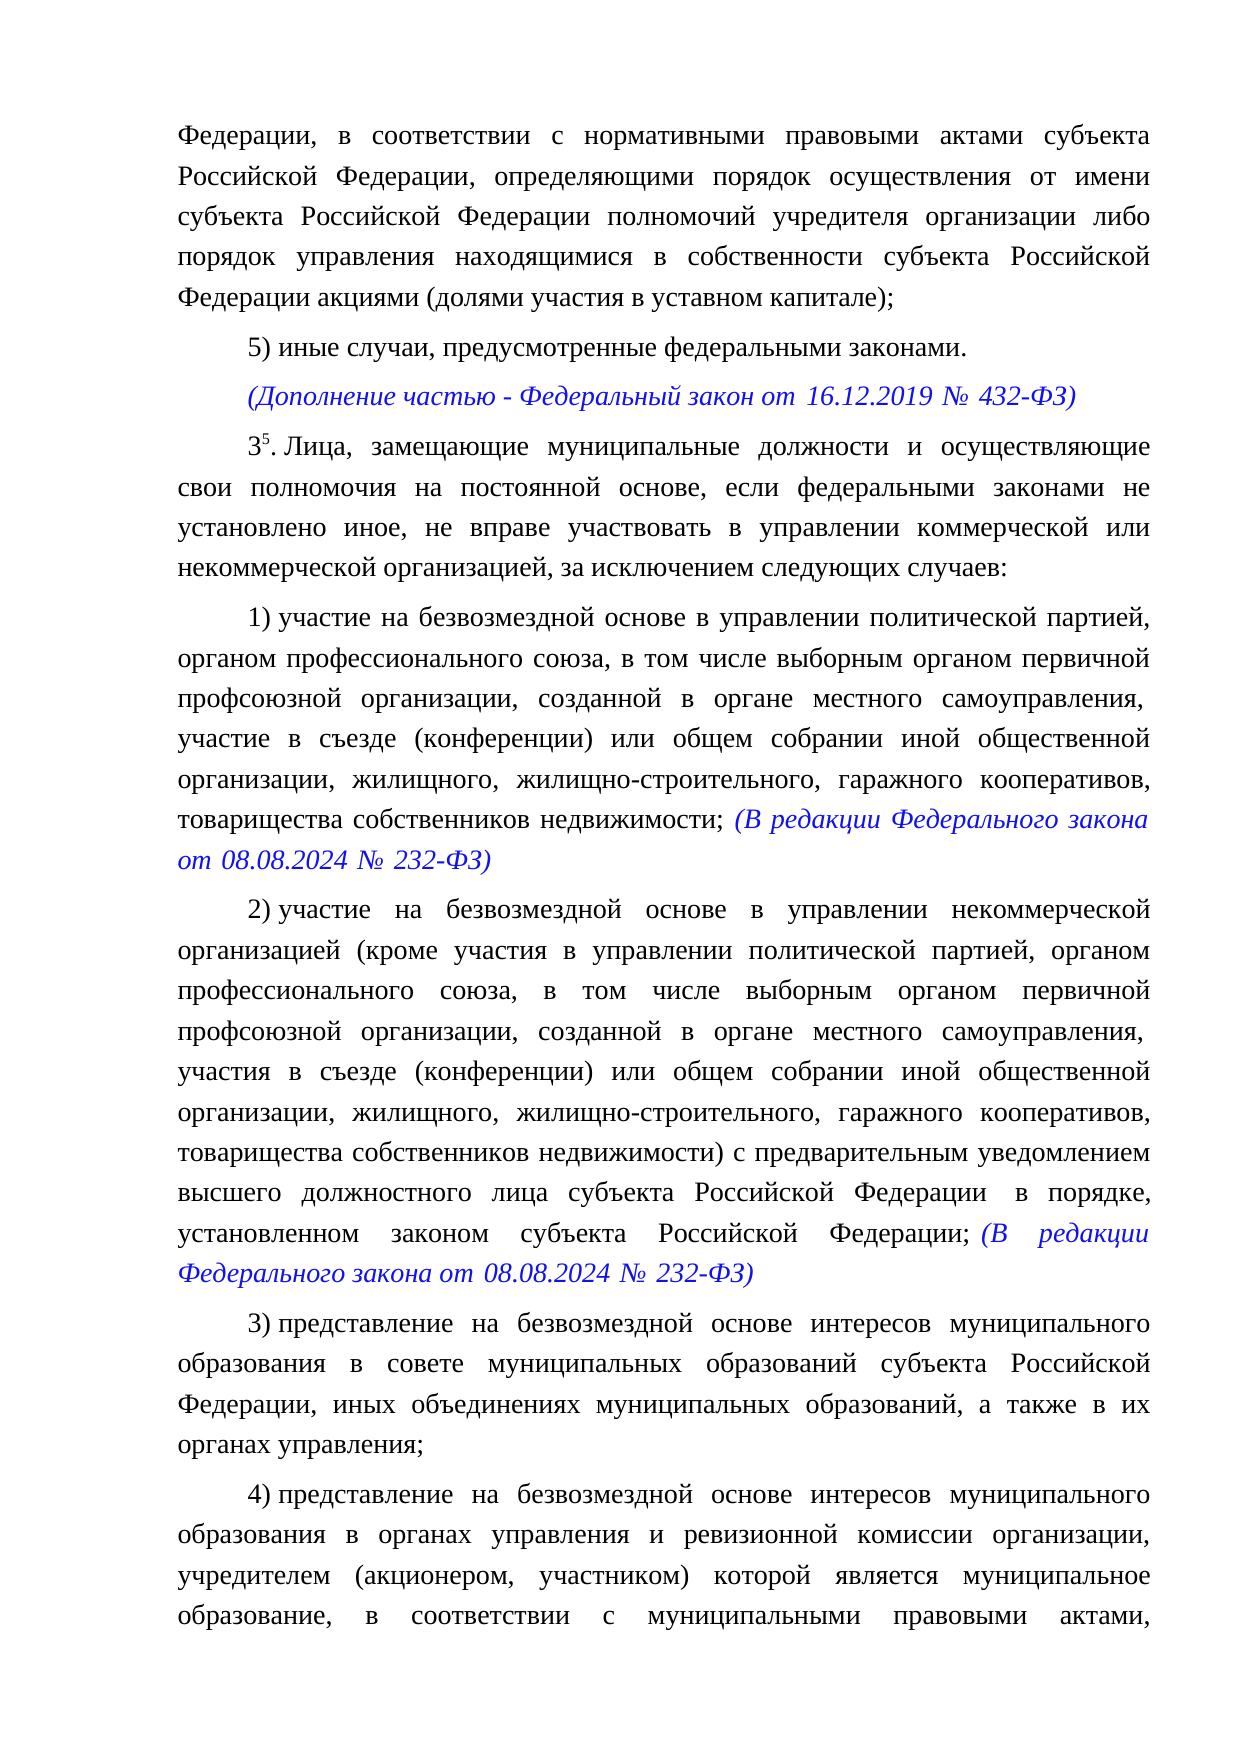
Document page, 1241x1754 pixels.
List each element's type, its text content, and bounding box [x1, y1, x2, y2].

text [177, 1477, 1152, 1631]
text 3) представление на безвозмездной основе интересов муниципального образования в совете муниципальных образований субъекта Российской Федерации, иных объединениях муниципальных образований, а также в их органах управления; [177, 1306, 1152, 1460]
text (Дополнение частью - Федеральный закон от 16.12.2019 № 432-ФЗ) [177, 379, 1152, 412]
text 5) иные случаи, предусмотренные федеральными законами. [177, 329, 1152, 362]
text 2) участие на безвозмездной основе в управлении некоммерческой организацией (кроме участия в управлении политической партией, органом профессионального союза, в том числе выборным органом первичной профсоюзной организации, созданной в органе местного самоуправления, участия в съезде (конференции) или общем собрании иной общественной организации, жилищного, жилищно-строительного, гаражного кооперативов, товарищества собственников недвижимости) с предварительным уведомлением высшего должностного лица субъекта Российской Федерации в порядке, установленном законом субъекта Российской Федерации; (В редакции Федерального закона от 08.08.2024 № 232-ФЗ) [177, 892, 1152, 1289]
text 35. Лица, замещающие муниципальные должности и осуществляющие свои полномочия на постоянной основе, если федеральными законами не установлено иное, не вправе участвовать в управлении коммерческой или некоммерческой организацией, за исключением следующих случаев: [177, 429, 1152, 583]
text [177, 118, 1152, 312]
text 1) участие на безвозмездной основе в управлении политической партией, органом профессионального союза, в том числе выборным органом первичной профсоюзной организации, созданной в органе местного самоуправления, участие в съезде (конференции) или общем собрании иной общественной организации, жилищного, жилищно-строительного, гаражного кооперативов, товарищества собственников недвижимости; (В редакции Федерального закона от 08.08.2024 № 232-ФЗ) [177, 600, 1152, 875]
